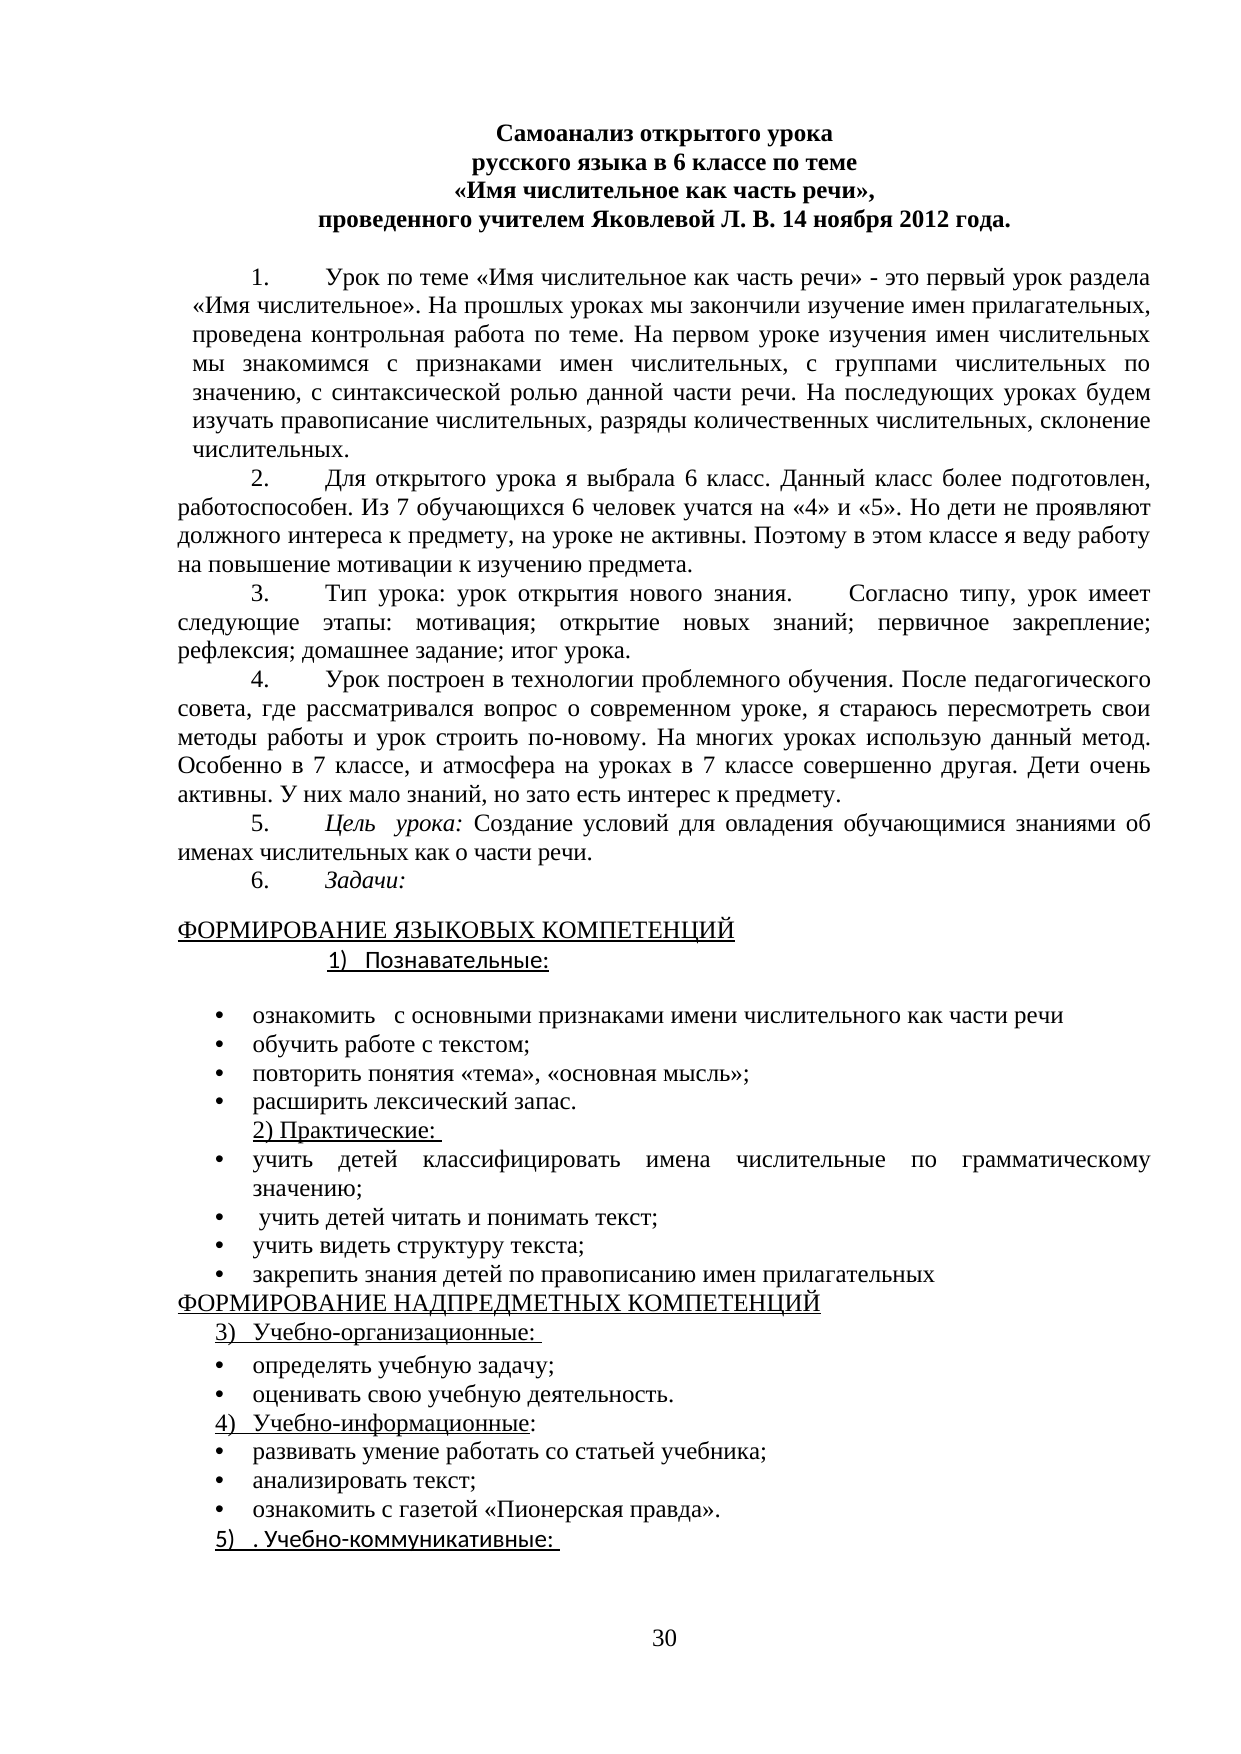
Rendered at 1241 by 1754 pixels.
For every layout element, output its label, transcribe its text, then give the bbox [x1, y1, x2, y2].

list Цель урока: Создание условий для овладения обучающимися знаниями об именах числительных как о части речи. [177, 808, 1152, 866]
list повторить понятия «тема», «основная мысль»; [215, 1057, 1152, 1086]
text 2) Практические: [252, 1115, 1152, 1144]
list Учебно-информационные: [215, 1408, 1152, 1436]
list Для открытого урока я выбрала 6 класс. Данный класс более подготовлен, работоспособен. Из 7 обучающихся 6 человек учатся на «4» и «5». Но дети не проявляют должного интереса к предмету, на уроке не активны. Поэтому в этом классе я веду работу на повышение мотивации к изучению предмета. [177, 463, 1152, 578]
list анализировать текст; [215, 1465, 1152, 1494]
list учить детей читать и понимать текст; [215, 1202, 1152, 1230]
list Тип урока: урок открытия нового знания. Согласно типу, урок имеет следующие этапы: мотивация; открытие новых знаний; первичное закрепление; рефлексия; домашнее задание; итог урока. [177, 578, 1152, 664]
list оценивать свою учебную деятельность. [215, 1379, 1152, 1408]
list Учебно-организационные: [215, 1317, 1152, 1346]
list учить видеть структуру текста; [215, 1230, 1152, 1259]
list расширить лексический запас. [215, 1086, 1152, 1115]
list учить детей классифицировать имена числительные по грамматическому значению; [215, 1144, 1152, 1202]
text «Имя числительное как часть речи», [177, 176, 1152, 204]
list ознакомить с основными признаками имени числительного как части речи [215, 1000, 1152, 1029]
text Самоанализ открытого урока [177, 118, 1152, 147]
list закрепить знания детей по правописанию имен прилагательных [215, 1259, 1152, 1288]
list обучить работе с текстом; [215, 1029, 1152, 1057]
list Познавательные: [327, 944, 1152, 974]
text русского языка в 6 классе по теме [177, 147, 1152, 176]
list Урок построен в технологии проблемного обучения. После педагогического совета, где рассматривался вопрос о современном уроке, я стараюсь пересмотреть свои методы работы и урок строить по-новому. На многих уроках использую данный метод. Особенно в 7 классе, и атмосфера на уроках в 7 классе совершенно другая. Дети очень активны. У них мало знаний, но зато есть интерес к предмету. [177, 664, 1152, 808]
list . Учебно-коммуникативные: [215, 1523, 1152, 1553]
list развивать умение работать со статьей учебника; [215, 1436, 1152, 1465]
text ФОРМИРОВАНИЕ ЯЗЫКОВЫХ КОМПЕТЕНЦИЙ [177, 915, 1152, 944]
list Урок по теме «Имя числительное как часть речи» - это первый урок раздела «Имя числительное». На прошлых уроках мы закончили изучение имен прилагательных, проведена контрольная работа по теме. На первом уроке изучения имен числительных мы знакомимся с признаками имен числительных, с группами числительных по значению, с синтаксической ролью данной части речи. На последующих уроках будем изучать правописание числительных, разряды количественных числительных, склонение числительных. [192, 262, 1152, 463]
list определять учебную задачу; [215, 1350, 1152, 1379]
list Задачи: [177, 866, 1152, 894]
text ФОРМИРОВАНИЕ НАДПРЕДМЕТНЫХ КОМПЕТЕНЦИЙ [177, 1288, 1152, 1317]
text проведенного учителем Яковлевой Л. В. 14 ноября 2012 года. [177, 204, 1152, 233]
list ознакомить с газетой «Пионерская правда». [215, 1494, 1152, 1523]
